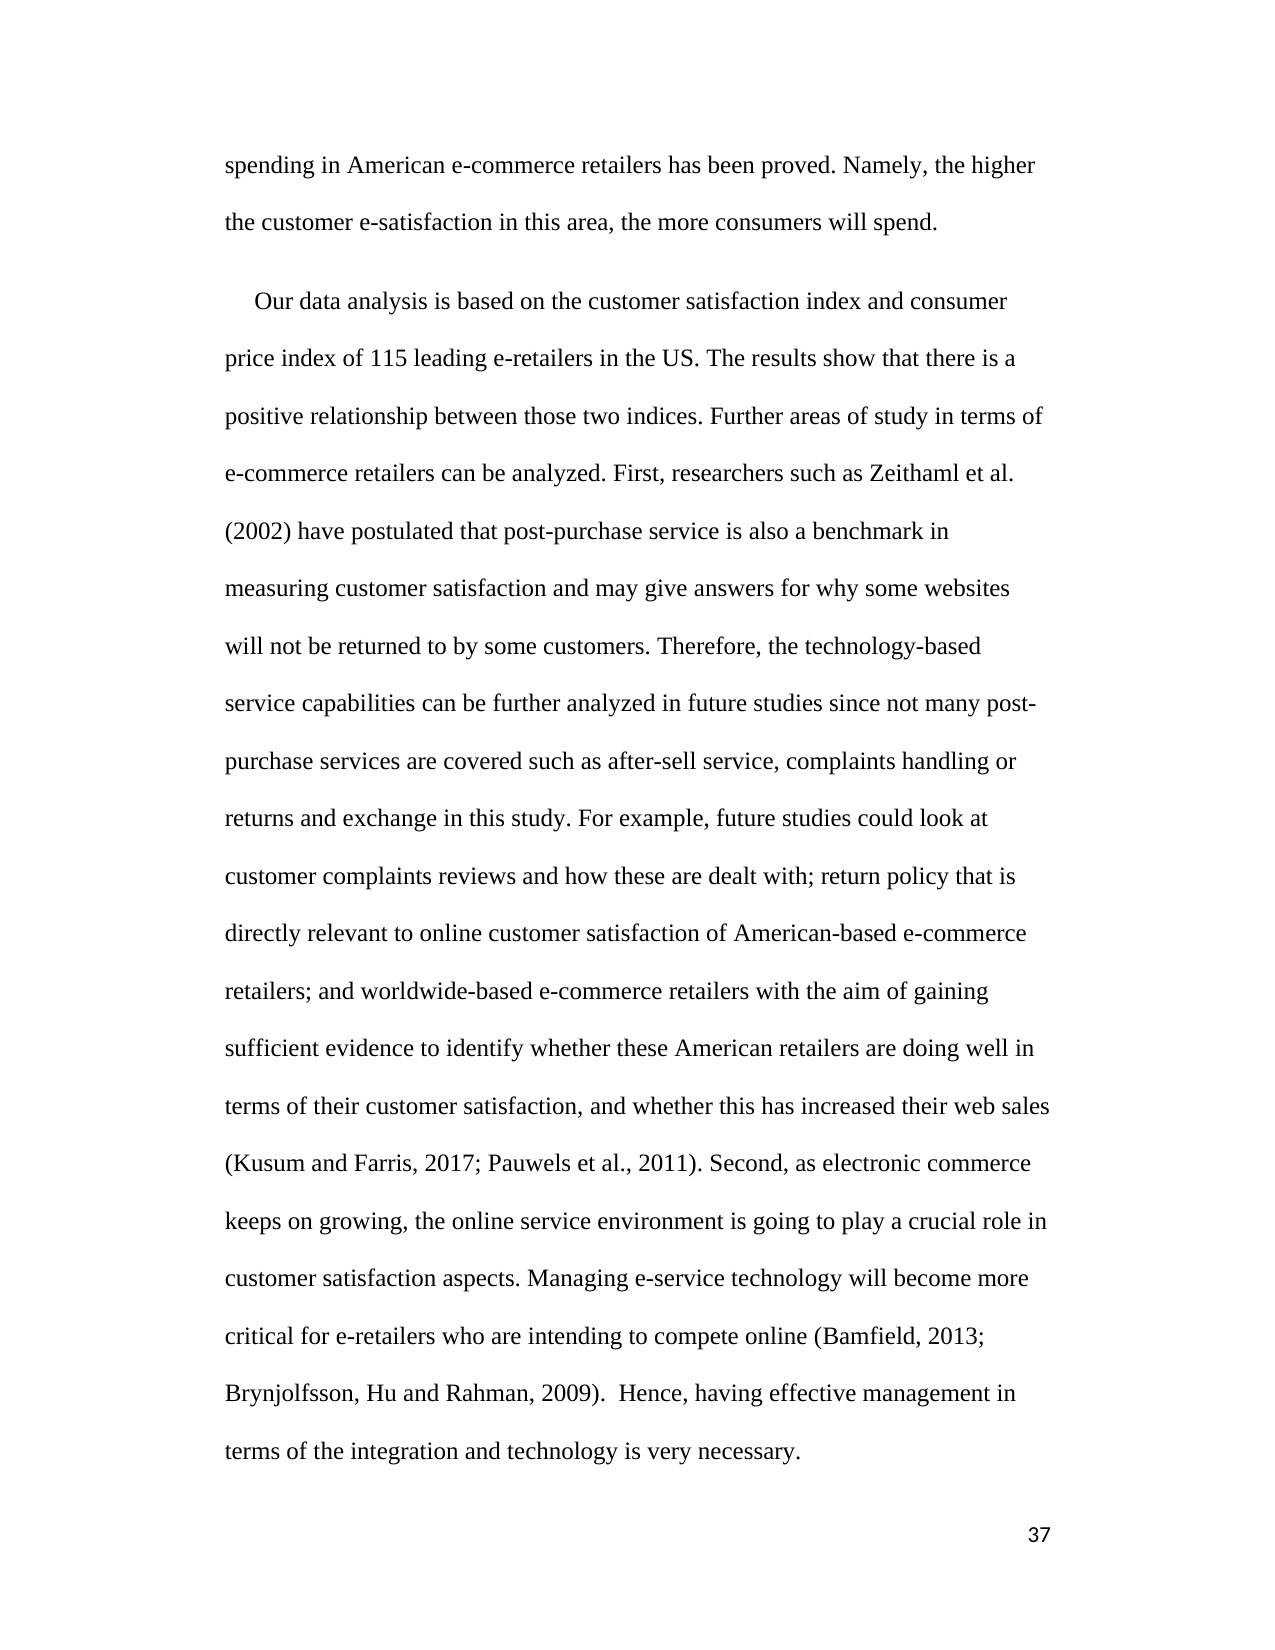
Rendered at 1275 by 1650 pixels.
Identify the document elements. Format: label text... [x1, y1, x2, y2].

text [224, 150, 1051, 236]
text Our data analysis is based on the customer satisfaction index and consumer price index of 115 leading e-retailers in the US. The results show that there is a positive relationship between those two indices. Further areas of study in terms of e-commerce retailers can be analyzed. First, researchers such as Zeithaml et al. (2002) have postulated that post-purchase service is also a benchmark in measuring customer satisfaction and may give answers for why some websites will not be returned to by some customers. Therefore, the technology-based service capabilities can be further analyzed in future studies since not many post-purchase services are covered such as after-sell service, complaints handling or returns and exchange in this study. For example, future studies could look at customer complaints reviews and how these are dealt with; return policy that is directly relevant to online customer satisfaction of American-based e-commerce retailers; and worldwide-based e-commerce retailers with the aim of gaining sufficient evidence to identify whether these American retailers are doing well in terms of their customer satisfaction, and whether this has increased their web sales (Kusum and Farris, 2017; Pauwels et al., 2011). Second, as electronic commerce keeps on growing, the online service environment is going to play a crucial role in customer satisfaction aspects. Managing e-service technology will become more critical for e-retailers who are intending to compete online (Bamfield, 2013; Brynjolfsson, Hu and Rahman, 2009). Hence, having effective management in terms of the integration and technology is very necessary. [224, 286, 1051, 1464]
